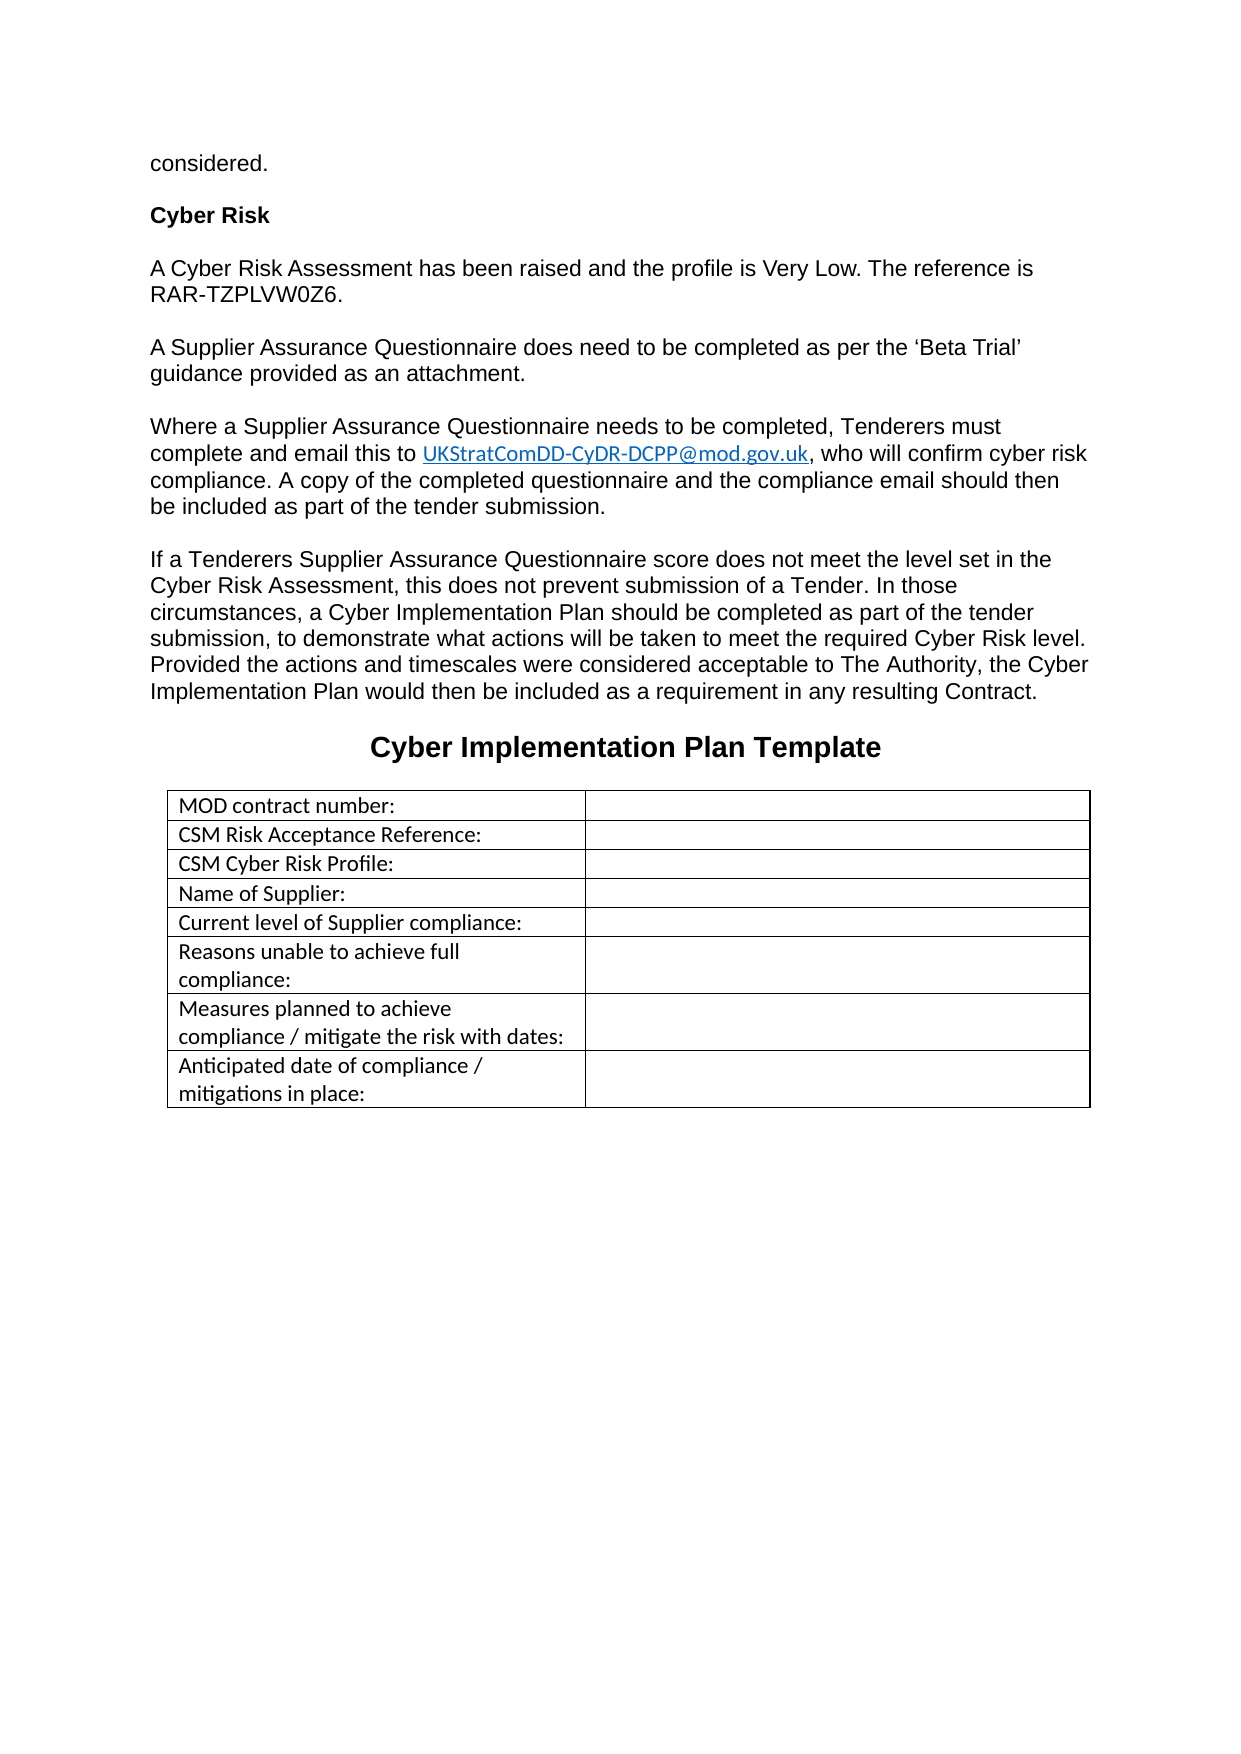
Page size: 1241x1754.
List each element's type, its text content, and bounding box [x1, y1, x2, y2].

table_cell [586, 937, 1089, 993]
table_cell [586, 908, 1089, 936]
table_cell [586, 821, 1089, 848]
text A Cyber Risk Assessment has been raised and the profile is Very Low. The reference is RAR-TZPLVW0Z6. [150, 254, 1090, 307]
table_cell [586, 879, 1089, 907]
table_cell Name of Supplier: [168, 879, 585, 907]
table_cell Measures planned to achieve compliance / mitigate the risk with dates: [168, 994, 585, 1050]
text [150, 150, 1090, 176]
table_cell CSM Cyber Risk Profile: [168, 850, 585, 878]
text If a Tenderers Supplier Assurance Questionnaire score does not meet the level set in the Cyber Risk Assessment, this does not prevent submission of a Tender. In those circumstances, a Cyber Implementation Plan should be completed as part of the tender submission, to demonstrate what actions will be taken to meet the required Cyber Risk level. Provided the actions and timescales were considered acceptable to The Authority, the Cyber Implementation Plan would then be included as a requirement in any resulting Contract. [150, 546, 1090, 704]
text A Supplier Assurance Questionnaire does need to be completed as per the ‘Beta Trial’ guidance provided as an attachment. [150, 333, 1090, 386]
table_cell [586, 1051, 1089, 1107]
text Where a Supplier Assurance Questionnaire needs to be completed, Tenderers must complete and email this to UKStratComDD-CyDR-DCPP@mod.gov.uk, who will confirm cyber risk compliance. A copy of the completed questionnaire and the compliance email should then be included as part of the tender submission. [150, 413, 1090, 520]
table_cell Anticipated date of compliance / mitigations in place: [168, 1051, 585, 1107]
text Cyber Risk [150, 202, 1090, 228]
table_cell Current level of Supplier compliance: [168, 908, 585, 936]
table_header [586, 791, 1089, 819]
table_cell CSM Risk Acceptance Reference: [168, 821, 585, 848]
table_cell Reasons unable to achieve full compliance: [168, 937, 585, 993]
table_cell [586, 850, 1089, 878]
text Cyber Implementation Plan Template [162, 731, 1090, 764]
table_header MOD contract number: [168, 791, 585, 819]
table_cell [586, 994, 1089, 1050]
